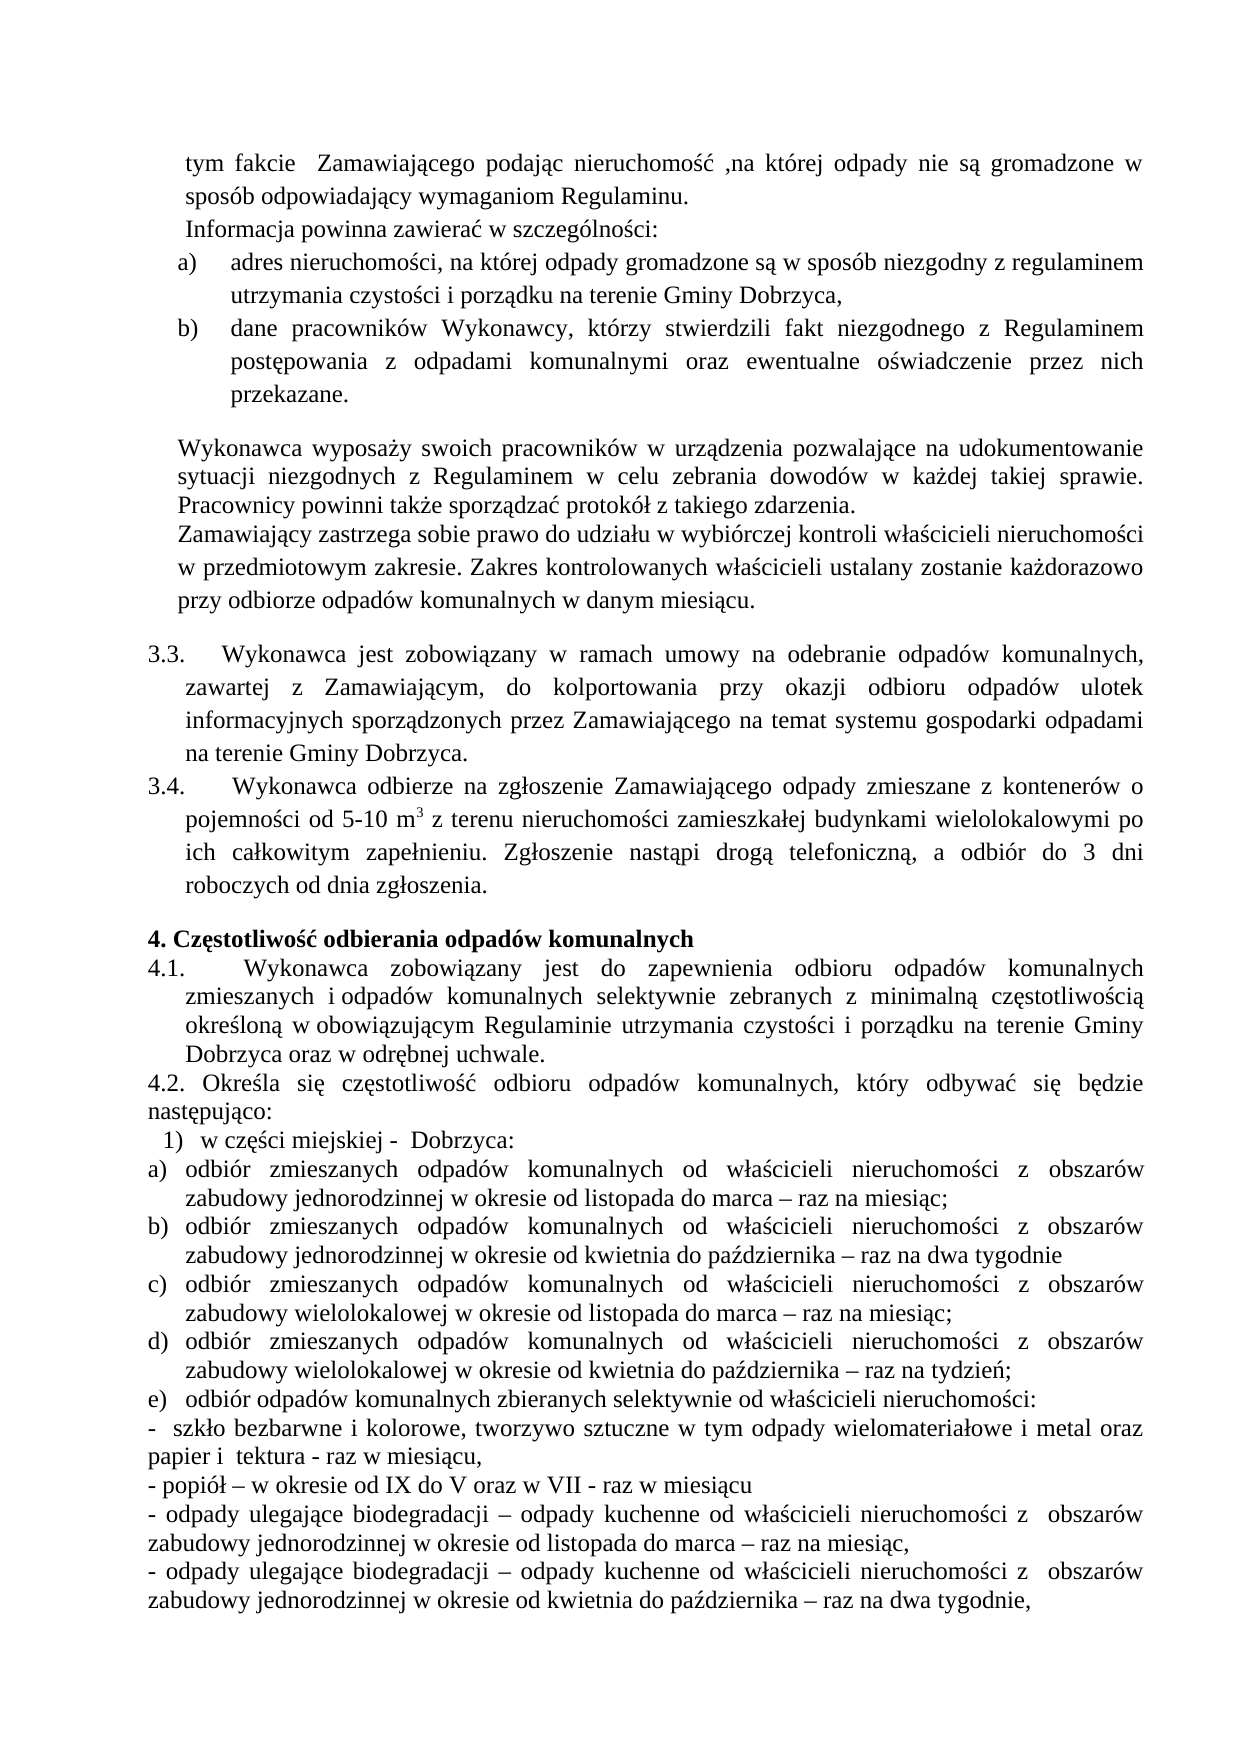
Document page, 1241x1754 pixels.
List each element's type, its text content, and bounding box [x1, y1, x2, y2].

list w części miejskiej - Dobrzyca: [162, 1125, 1144, 1154]
list odbiór zmieszanych odpadów komunalnych od właścicieli nieruchomości z obszarów zabudowy jednorodzinnej w okresie od kwietnia do października – raz na dwa tygodnie [148, 1211, 1144, 1269]
list Wykonawca odbierze na zgłoszenie Zamawiającego odpady zmieszane z kontenerów o pojemności od 5-10 m3 z terenu nieruchomości zamieszkałej budynkami wielolokalowymi po ich całkowitym zapełnieniu. Zgłoszenie nastąpi drogą telefoniczną, a odbiór do 3 dni roboczych od dnia zgłoszenia. [148, 771, 1144, 899]
list Wykonawca zobowiązany jest do zapewnienia odbioru odpadów komunalnych zmieszanych i odpadów komunalnych selektywnie zebranych z minimalną częstotliwością określoną w obowiązującym Regulaminie utrzymania czystości i porządku na terenie Gminy Dobrzyca oraz w odrębnej uchwale. [148, 953, 1144, 1068]
list odbiór odpadów komunalnych zbieranych selektywnie od właścicieli nieruchomości: [148, 1384, 1144, 1413]
list odbiór zmieszanych odpadów komunalnych od właścicieli nieruchomości z obszarów zabudowy wielolokalowej w okresie od kwietnia do października – raz na tydzień; [148, 1326, 1144, 1384]
text - odpady ulegające biodegradacji – odpady kuchenne od właścicieli nieruchomości z obszarów zabudowy jednorodzinnej w okresie od kwietnia do października – raz na dwa tygodnie, [148, 1556, 1144, 1614]
text 4. Częstotliwość odbierania odpadów komunalnych [148, 924, 1144, 953]
text - odpady ulegające biodegradacji – odpady kuchenne od właścicieli nieruchomości z obszarów zabudowy jednorodzinnej w okresie od listopada do marca – raz na miesiąc, [148, 1499, 1144, 1556]
text - popiół – w okresie od IX do V oraz w VII - raz w miesiącu [148, 1470, 1144, 1499]
text Wykonawca wyposaży swoich pracowników w urządzenia pozwalające na udokumentowanie sytuacji niezgodnych z Regulaminem w celu zebrania dowodów w każdej takiej sprawie. Pracownicy powinni także sporządzać protokół z takiego zdarzenia. [177, 433, 1144, 519]
list odbiór zmieszanych odpadów komunalnych od właścicieli nieruchomości z obszarów zabudowy jednorodzinnej w okresie od listopada do marca – raz na miesiąc; [148, 1154, 1144, 1211]
text Zamawiający zastrzega sobie prawo do udziału w wybiórczej kontroli właścicieli nieruchomości w przedmiotowym zakresie. Zakres kontrolowanych właścicieli ustalany zostanie każdorazowo przy odbiorze odpadów komunalnych w danym miesiącu. [177, 519, 1144, 614]
text - szkło bezbarwne i kolorowe, tworzywo sztuczne w tym odpady wielomateriałowe i metal oraz papier i tektura - raz w miesiącu, [148, 1413, 1144, 1470]
list odbiór zmieszanych odpadów komunalnych od właścicieli nieruchomości z obszarów zabudowy wielolokalowej w okresie od listopada do marca – raz na miesiąc; [148, 1269, 1144, 1326]
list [148, 148, 1144, 209]
list Wykonawca jest zobowiązany w ramach umowy na odebranie odpadów komunalnych, zawartej z Zamawiającym, do kolportowania przy okazji odbioru odpadów ulotek informacyjnych sporządzonych przez Zamawiającego na temat systemu gospodarki odpadami na terenie Gminy Dobrzyca. [148, 639, 1144, 767]
list dane pracowników Wykonawcy, którzy stwierdzili fakt niezgodnego z Regulaminem postępowania z odpadami komunalnymi oraz ewentualne oświadczenie przez nich przekazane. [177, 313, 1144, 408]
list Informacja powinna zawierać w szczególności: [185, 214, 1144, 242]
text 4.2. Określa się częstotliwość odbioru odpadów komunalnych, który odbywać się będzie następująco: [148, 1068, 1144, 1125]
list adres nieruchomości, na której odpady gromadzone są w sposób niezgodny z regulaminem utrzymania czystości i porządku na terenie Gminy Dobrzyca, [177, 247, 1144, 308]
